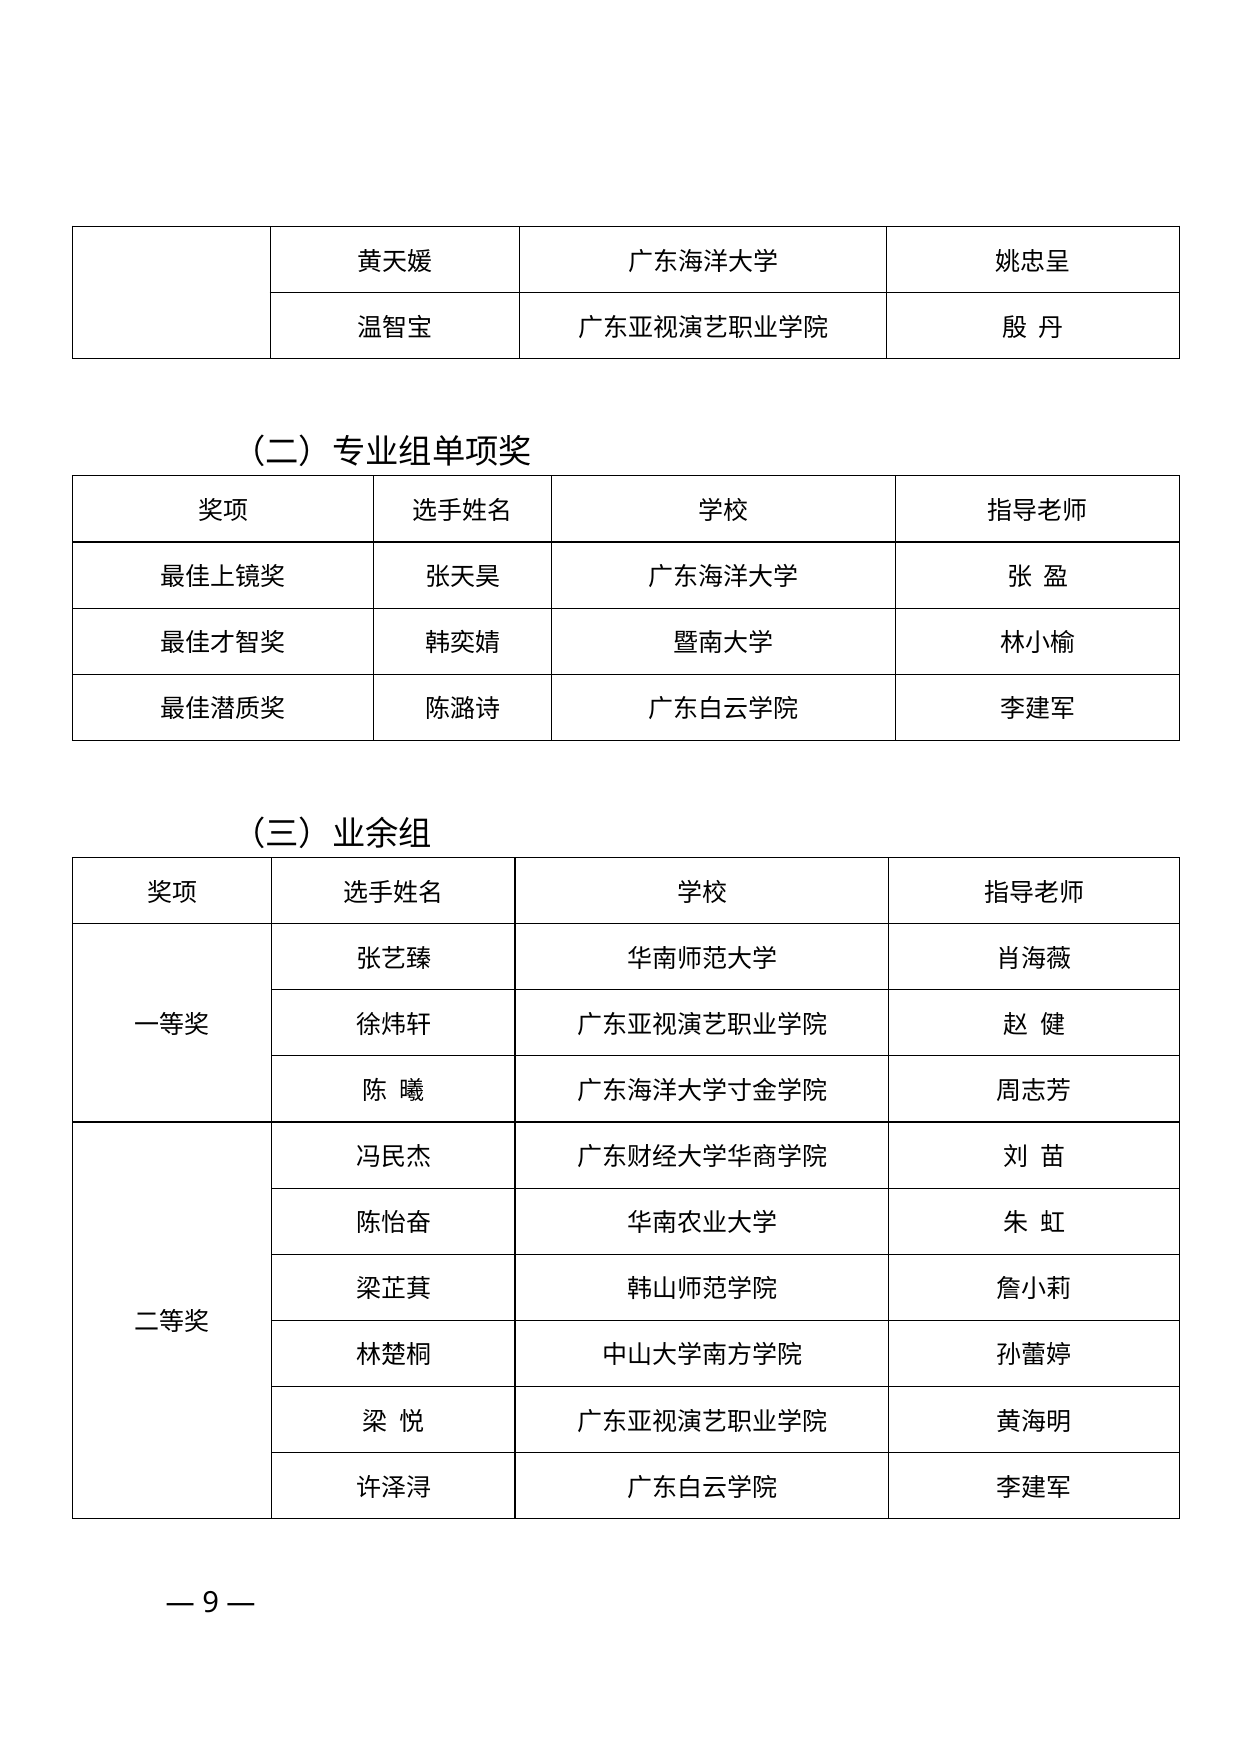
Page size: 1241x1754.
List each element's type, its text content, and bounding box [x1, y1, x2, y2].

table_cell 广东海洋大学 [520, 227, 886, 292]
table_header 学校 [516, 858, 888, 923]
table_cell 赵 健 [889, 990, 1179, 1055]
table_cell 最佳上镜奖 [73, 543, 373, 607]
table_cell 一等奖 [73, 924, 271, 1121]
table_cell 华南师范大学 [516, 924, 888, 989]
table_cell 黄海明 [889, 1387, 1179, 1452]
table_cell 姚忠呈 [887, 227, 1179, 292]
table_cell 广东海洋大学寸金学院 [516, 1056, 888, 1121]
table_cell 詹小莉 [889, 1255, 1179, 1319]
table_header 指导老师 [889, 858, 1179, 923]
table_cell 温智宝 [271, 293, 519, 358]
table_cell 张天昊 [374, 543, 551, 607]
table_header 学校 [552, 476, 895, 541]
table_header 奖项 [73, 858, 271, 923]
table_cell 冯民杰 [272, 1123, 514, 1187]
table_cell 梁 悦 [272, 1387, 514, 1452]
table_cell 广东亚视演艺职业学院 [516, 990, 888, 1055]
table_cell 暨南大学 [552, 609, 895, 673]
table_cell 中山大学南方学院 [516, 1321, 888, 1386]
table_cell 陈 曦 [272, 1056, 514, 1121]
table_cell 徐炜轩 [272, 990, 514, 1055]
table_cell 陈潞诗 [374, 675, 551, 739]
table_cell 韩奕婧 [374, 609, 551, 673]
table_cell 广东亚视演艺职业学院 [516, 1387, 888, 1452]
table_cell 广东海洋大学 [552, 543, 895, 607]
table_cell 林小榆 [896, 609, 1179, 673]
table_cell 韩山师范学院 [516, 1255, 888, 1319]
table_cell 梁芷萁 [272, 1255, 514, 1319]
table_cell 二等奖 [73, 1123, 271, 1518]
table_cell 华南农业大学 [516, 1189, 888, 1253]
table_cell 陈怡奋 [272, 1189, 514, 1253]
table_header 指导老师 [896, 476, 1179, 541]
table_cell 殷 丹 [887, 293, 1179, 358]
table_cell 许泽浔 [272, 1453, 514, 1518]
table_cell 肖海薇 [889, 924, 1179, 989]
table_header 选手姓名 [374, 476, 551, 541]
table_cell 广东财经大学华商学院 [516, 1123, 888, 1187]
table_header 奖项 [73, 476, 373, 541]
table_cell 广东白云学院 [516, 1453, 888, 1518]
table_cell 林楚桐 [272, 1321, 514, 1386]
table_cell 最佳才智奖 [73, 609, 373, 673]
text （三）业余组 [165, 799, 1087, 857]
table_cell 广东白云学院 [552, 675, 895, 739]
table_cell 最佳潜质奖 [73, 675, 373, 739]
table_cell 刘 苗 [889, 1123, 1179, 1187]
table_cell 李建军 [889, 1453, 1179, 1518]
table_cell 孙蕾婷 [889, 1321, 1179, 1386]
table_cell 广东亚视演艺职业学院 [520, 293, 886, 358]
table_cell 朱 虹 [889, 1189, 1179, 1253]
table_cell 张 盈 [896, 543, 1179, 607]
text （二）专业组单项奖 [165, 417, 1087, 475]
table_cell 李建军 [896, 675, 1179, 739]
table_cell 张艺臻 [272, 924, 514, 989]
table_header 选手姓名 [272, 858, 514, 923]
table_cell 黄天媛 [271, 227, 519, 292]
table_cell 周志芳 [889, 1056, 1179, 1121]
